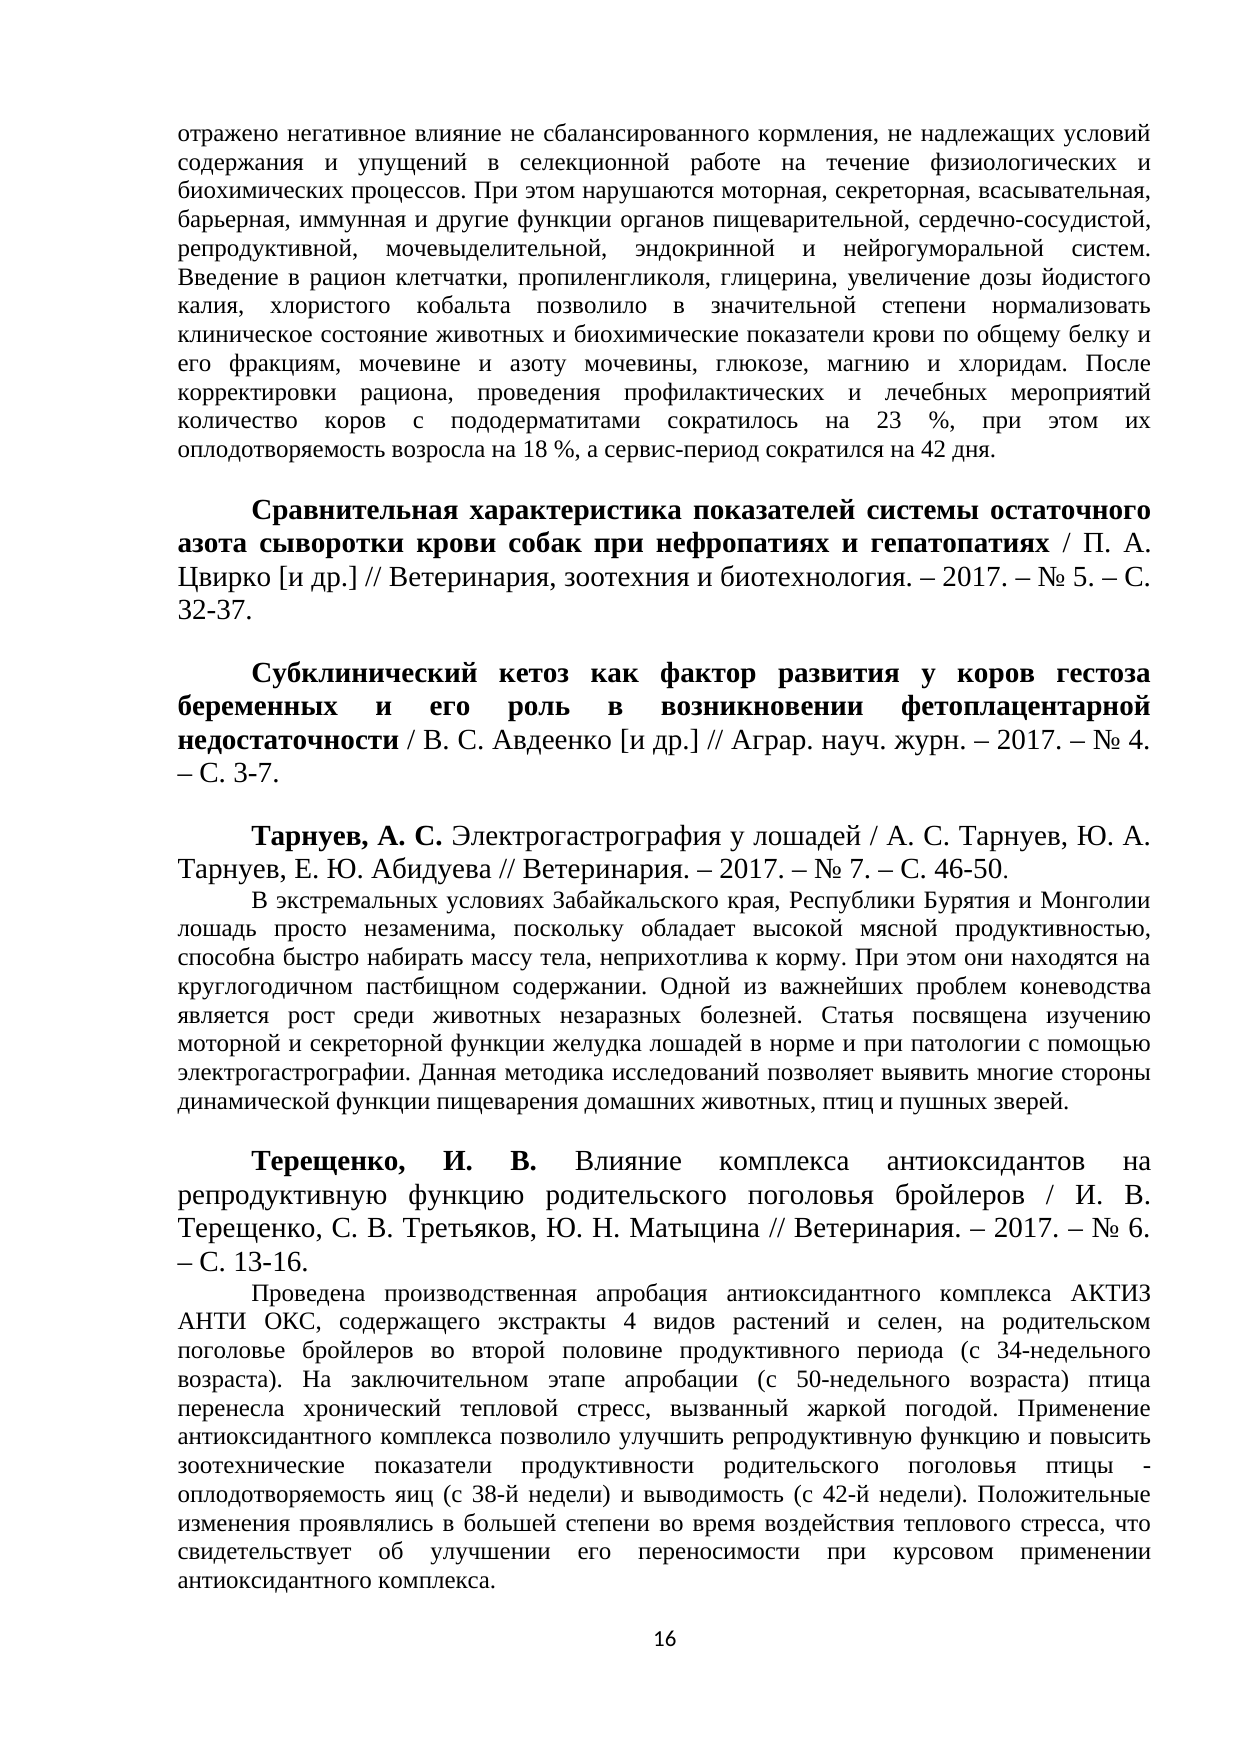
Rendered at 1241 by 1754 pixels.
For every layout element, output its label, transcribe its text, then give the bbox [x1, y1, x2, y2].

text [177, 118, 1152, 463]
text Тарнуев, А. С. Электрогастрография у лошадей / А. С. Тарнуев, Ю. А. Тарнуев, Е. Ю. Абидуева // Ветеринария. – 2017. – № 7. – С. 46-50. [177, 818, 1152, 885]
text В экстремальных условиях Забайкальского края, Республики Бурятия и Монголии лошадь просто незаменима, поскольку обладает высокой мясной продуктивностью, способна быстро набирать массу тела, неприхотлива к корму. При этом они находятся на круглогодичном пастбищном содержании. Одной из важнейших проблем коневодства является рост среди животных незаразных болезней. Статья посвящена изучению моторной и секреторной функции желудка лошадей в норме и при патологии с помощью электрогастрографии. Данная методика исследований позволяет выявить многие стороны динамической функции пищеварения домашних животных, птиц и пушных зверей. [177, 885, 1152, 1115]
text Сравнительная характеристика показателей системы остаточного азота сыворотки крови собак при нефропатиях и гепатопатиях / П. А. Цвирко [и др.] // Ветеринария, зоотехния и биотехнология. – 2017. – № 5. – С. 32-37. [177, 492, 1152, 626]
text Проведена производственная апробация антиоксидантного комплекса АКТИЗ АНТИ ОКС, содержащего экстракты 4 видов растений и селен, на родительском поголовье бройлеров во второй половине продуктивного периода (с 34-недельного возраста). На заключительном этапе апробации (с 50-недельного возраста) птица перенесла хронический тепловой стресс, вызванный жаркой погодой. Применение антиоксидантного комплекса позволило улучшить репродуктивную функцию и повысить зоотехнические показатели продуктивности родительского поголовья птицы - оплодотворяемость яиц (с 38-й недели) и выводимость (с 42-й недели). Положительные изменения проявлялись в большей степени во время воздействия теплового стресса, что свидетельствует об улучшении его переносимости при курсовом применении антиоксидантного комплекса. [177, 1278, 1152, 1594]
text Терещенко, И. В. Влияние комплекса антиоксидантов на репродуктивную функцию родительского поголовья бройлеров / И. В. Терещенко, С. В. Третьяков, Ю. Н. Матыцина // Ветеринария. – 2017. – № 6. – С. 13-16. [177, 1143, 1152, 1278]
text Субклинический кетоз как фактор развития у коров гестоза беременных и его роль в возникновении фетоплацентарной недостаточности / В. С. Авдеенко [и др.] // Аграр. науч. журн. – 2017. – № 4. – С. 3-7. [177, 655, 1152, 789]
